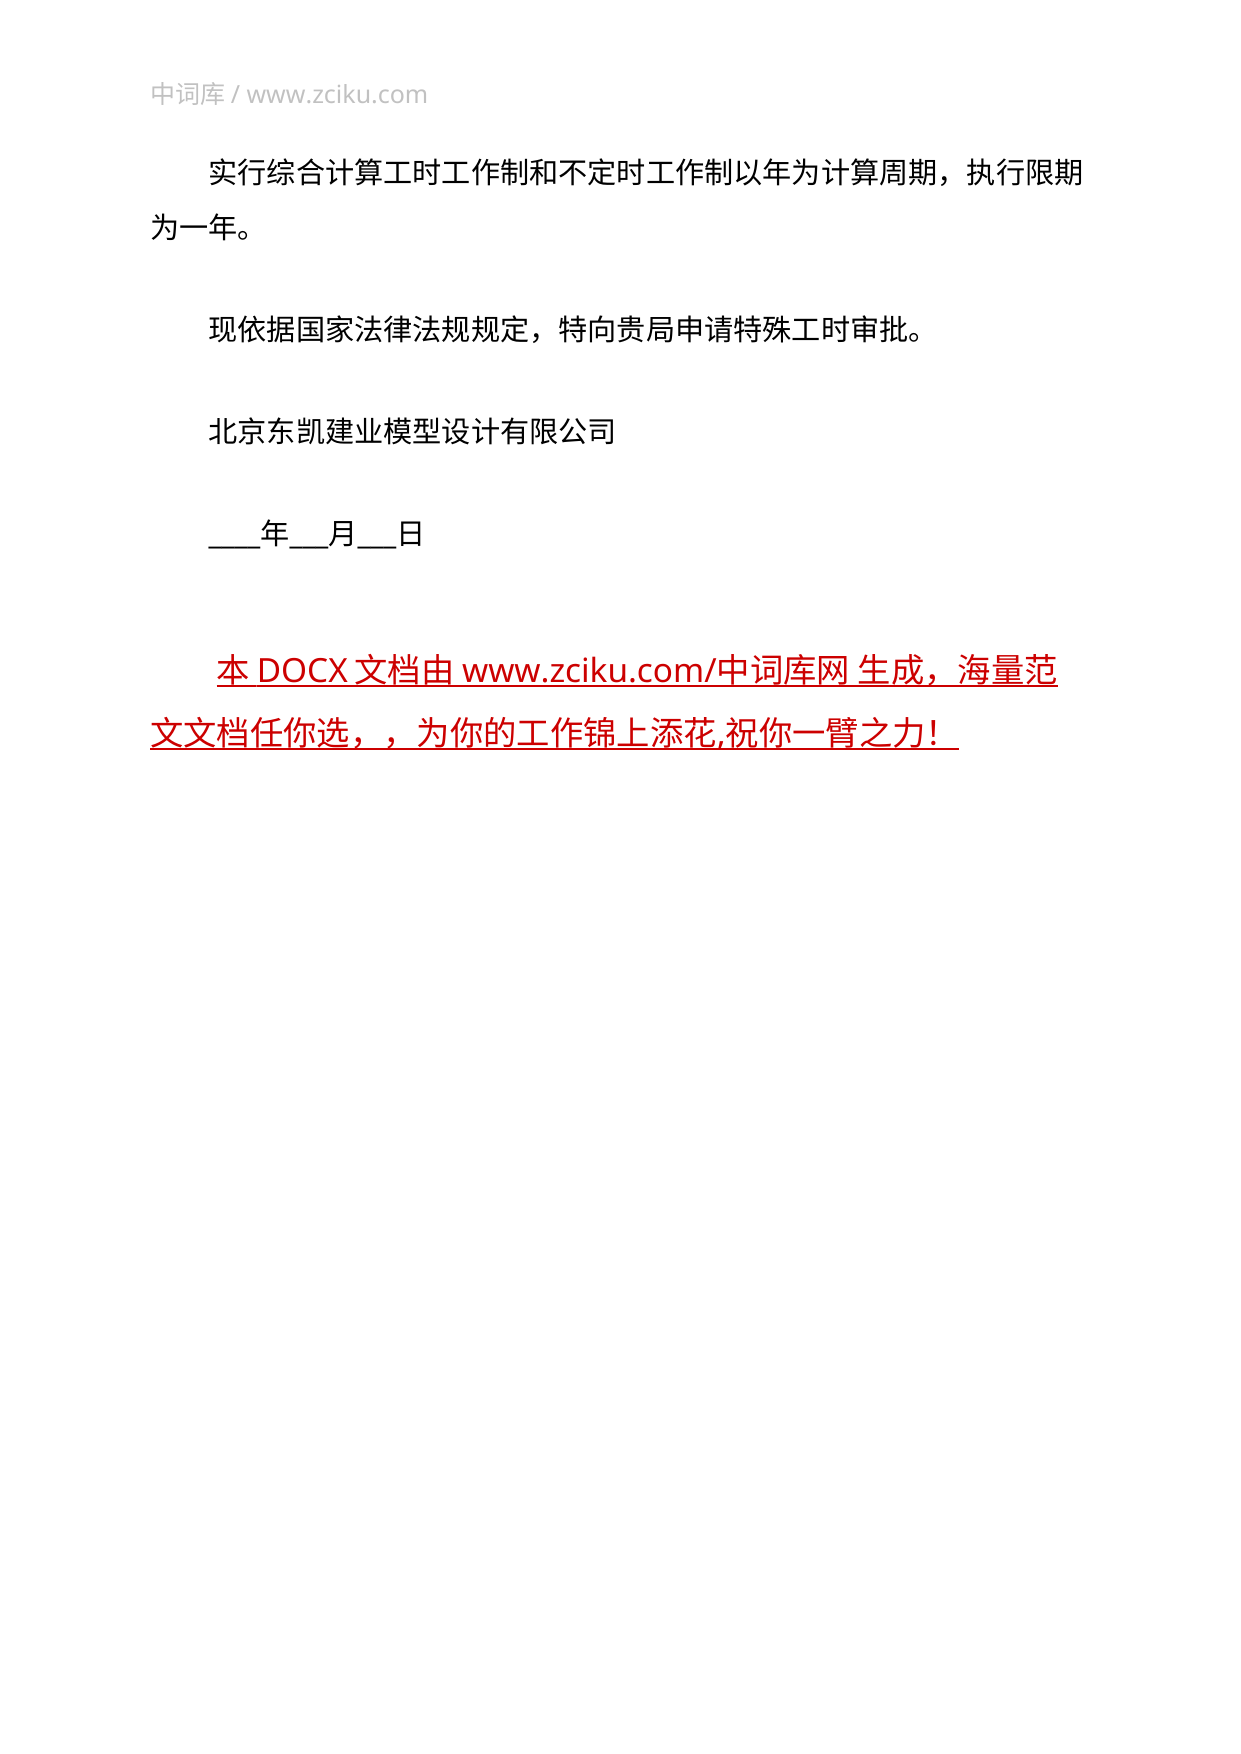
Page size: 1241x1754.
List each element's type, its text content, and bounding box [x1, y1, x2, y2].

text 本DOCX文档由 www.zciku.com/中词库网 生成，海量范文文档任你选，，为你的工作锦上添花,祝你一臂之力！ [150, 643, 1090, 755]
text ____年___月___日 [150, 510, 1090, 553]
text 现依据国家法律法规规定，特向贵局申请特殊工时审批。 [150, 307, 1090, 349]
text 北京东凯建业模型设计有限公司 [150, 408, 1090, 451]
text 实行综合计算工时工作制和不定时工作制以年为计算周期，执行限期为一年。 [150, 150, 1090, 247]
